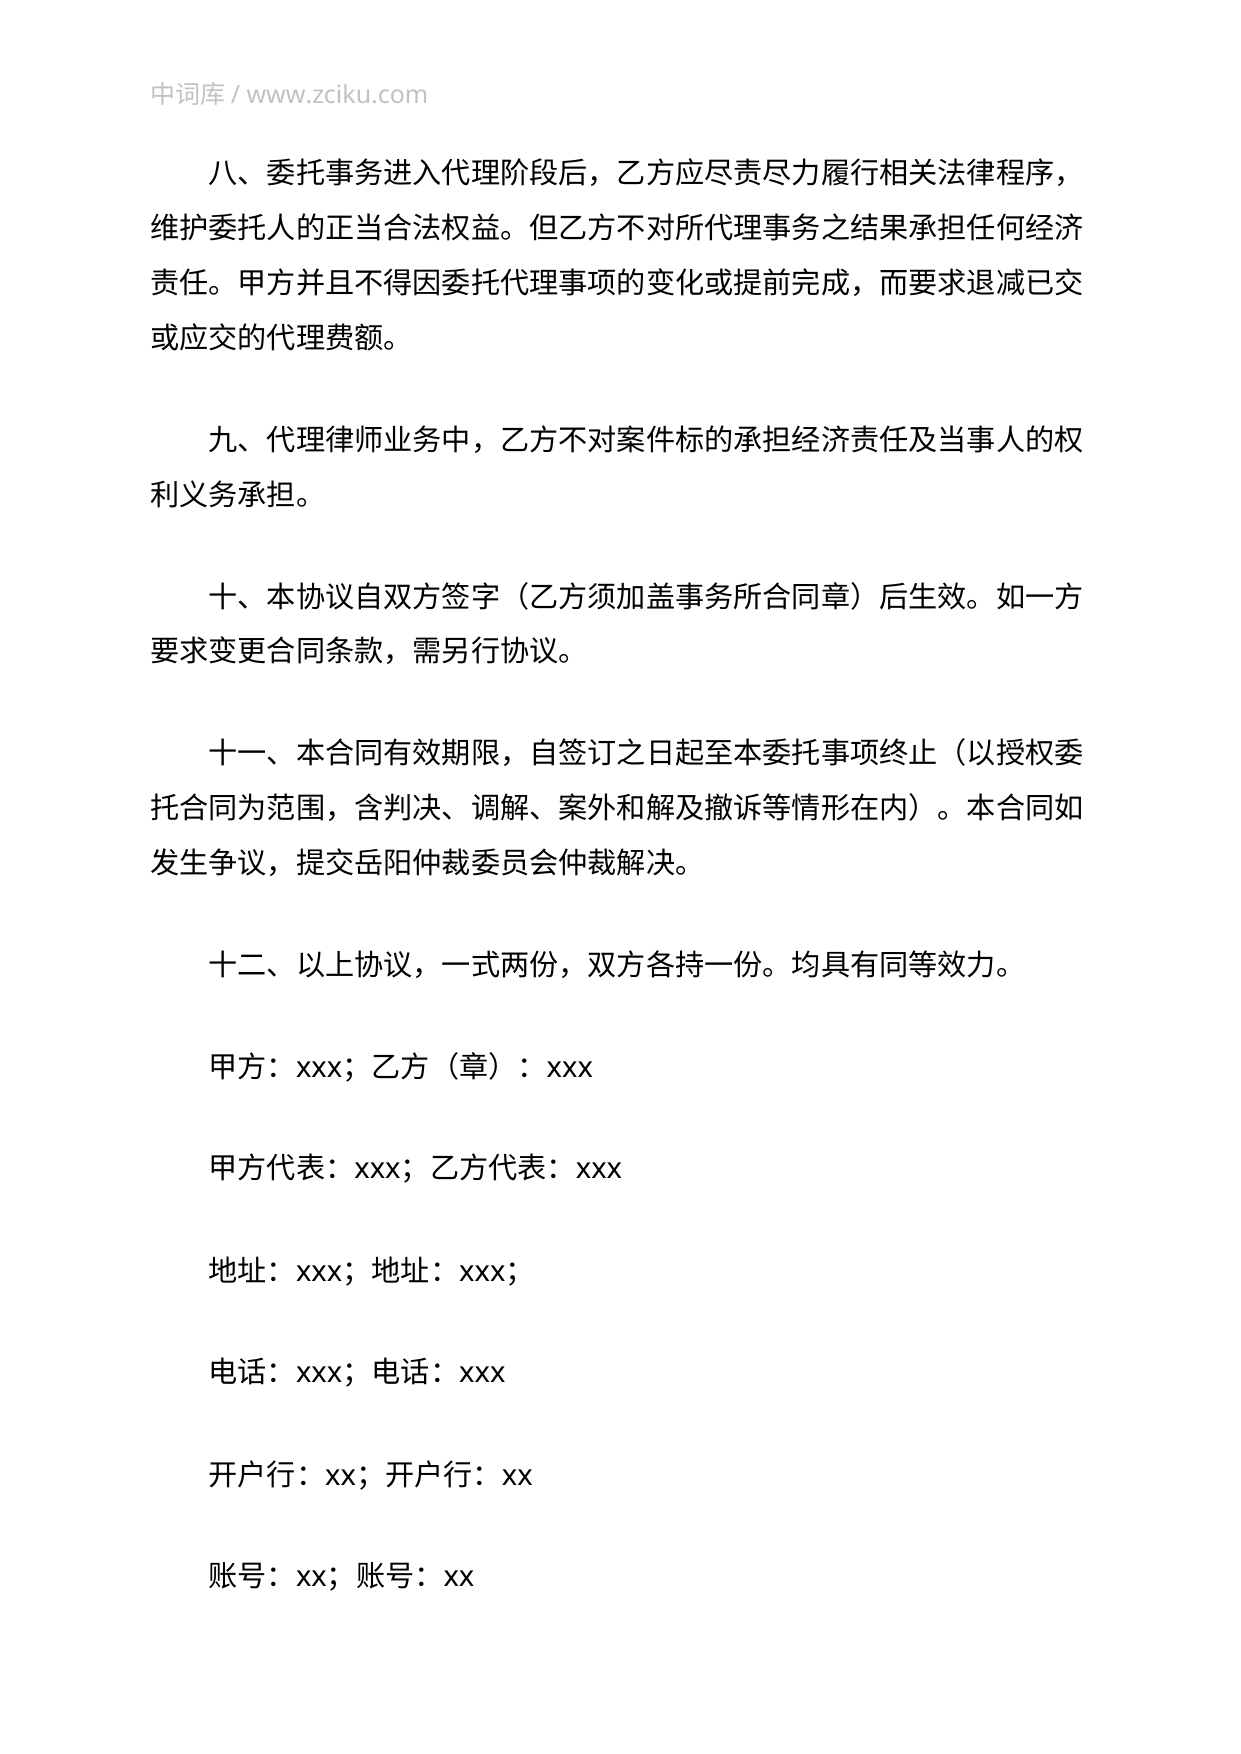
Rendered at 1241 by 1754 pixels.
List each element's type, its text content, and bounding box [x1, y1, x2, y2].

text 开户行：xx；开户行：xx [150, 1451, 1090, 1493]
text 十二、以上协议，一式两份，双方各持一份。均具有同等效力。 [150, 941, 1090, 984]
text 十、本协议自双方签字（乙方须加盖事务所合同章）后生效。如一方要求变更合同条款，需另行协议。 [150, 573, 1090, 670]
text 电话：xxx；电话：xxx [150, 1349, 1090, 1391]
text 八、委托事务进入代理阶段后，乙方应尽责尽力履行相关法律程序，维护委托人的正当合法权益。但乙方不对所代理事务之结果承担任何经济责任。甲方并且不得因委托代理事项的变化或提前完成，而要求退减已交或应交的代理费额。 [150, 150, 1090, 357]
text 甲方：xxx；乙方（章）：xxx [150, 1043, 1090, 1086]
text 甲方代表：xxx；乙方代表：xxx [150, 1145, 1090, 1187]
text 地址：xxx；地址：xxx； [150, 1247, 1090, 1289]
text 账号：xx；账号：xx [150, 1553, 1090, 1595]
text 九、代理律师业务中，乙方不对案件标的承担经济责任及当事人的权利义务承担。 [150, 416, 1090, 514]
text 十一、本合同有效期限，自签订之日起至本委托事项终止（以授权委托合同为范围，含判决、调解、案外和解及撤诉等情形在内）。本合同如发生争议，提交岳阳仲裁委员会仲裁解决。 [150, 730, 1090, 882]
